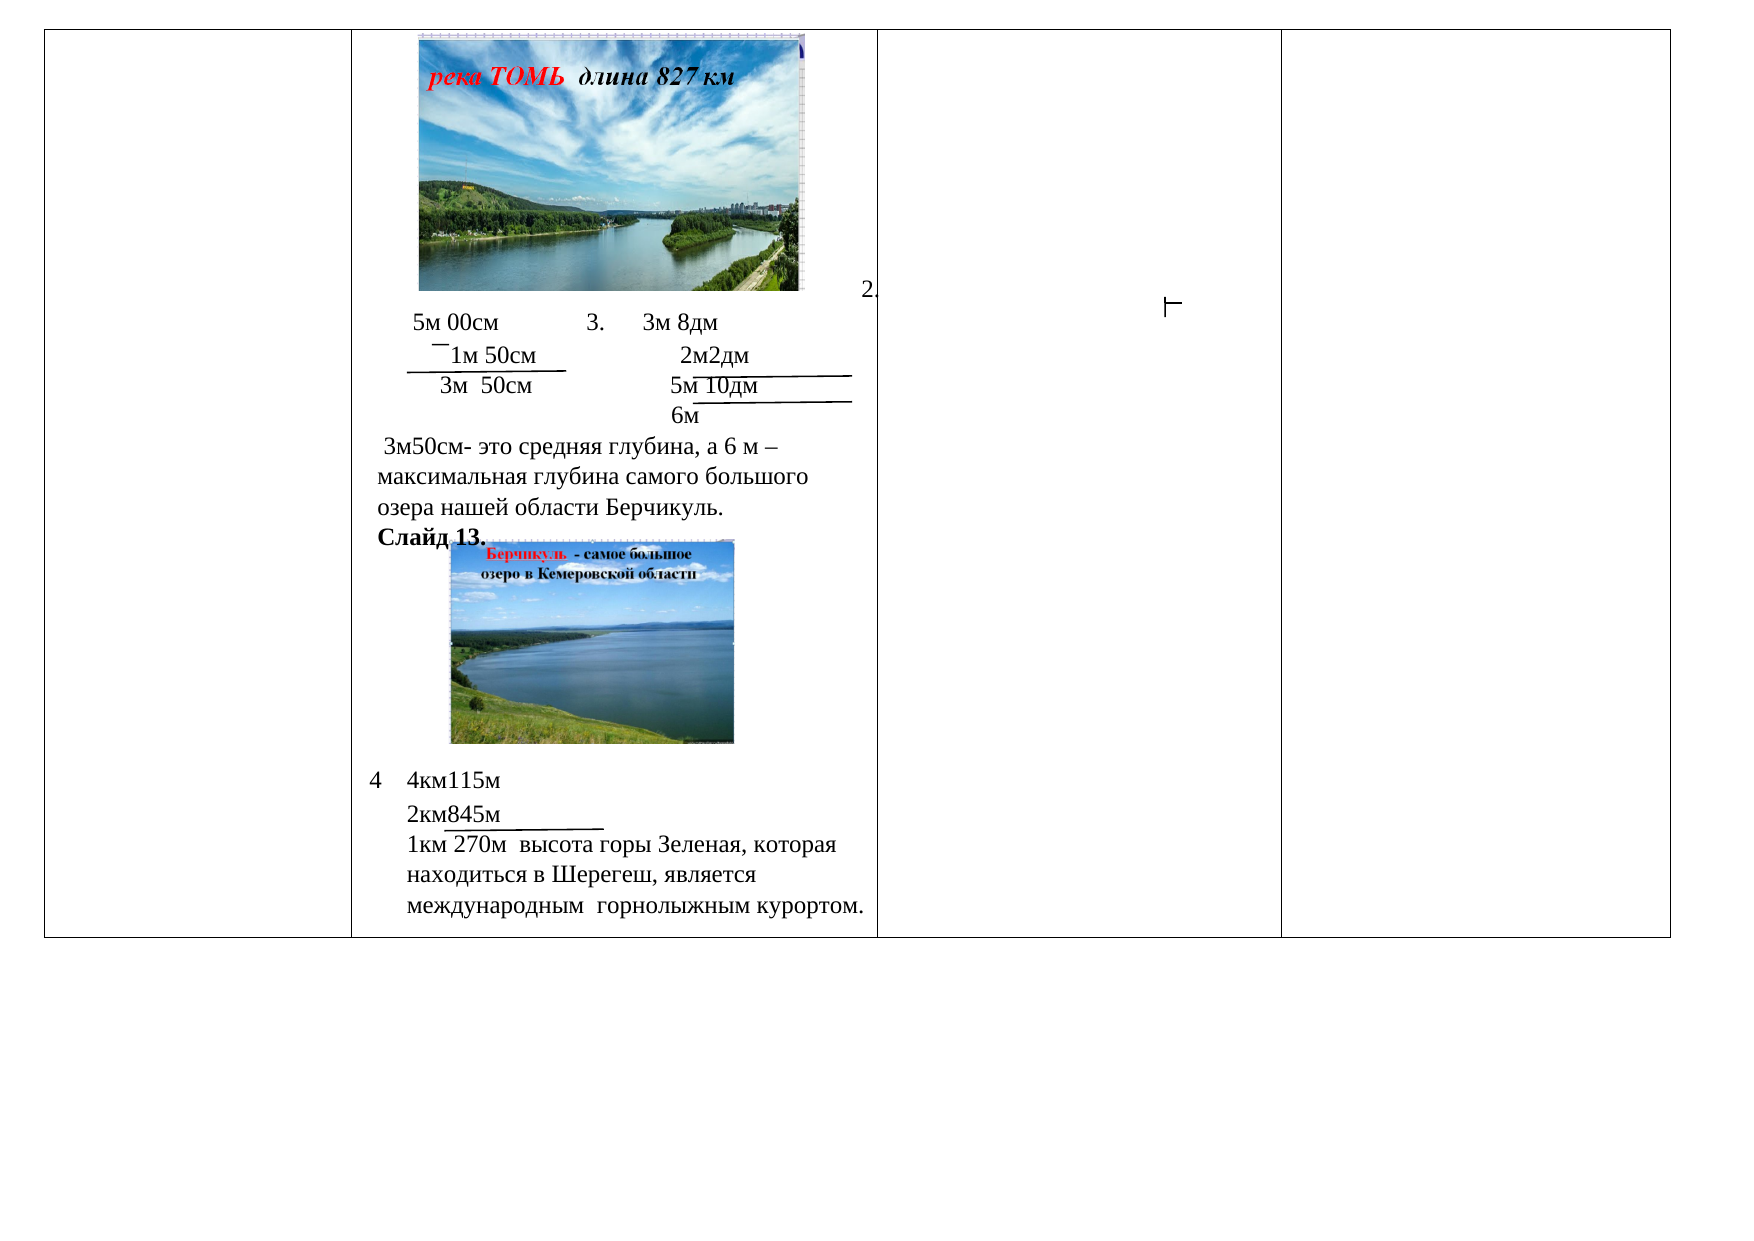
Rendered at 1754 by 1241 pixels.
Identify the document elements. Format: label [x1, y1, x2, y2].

table_cell [1282, 30, 1670, 937]
table_cell [352, 30, 877, 937]
table_cell [45, 30, 351, 937]
picture [417, 33, 804, 291]
table_cell [878, 30, 1281, 937]
